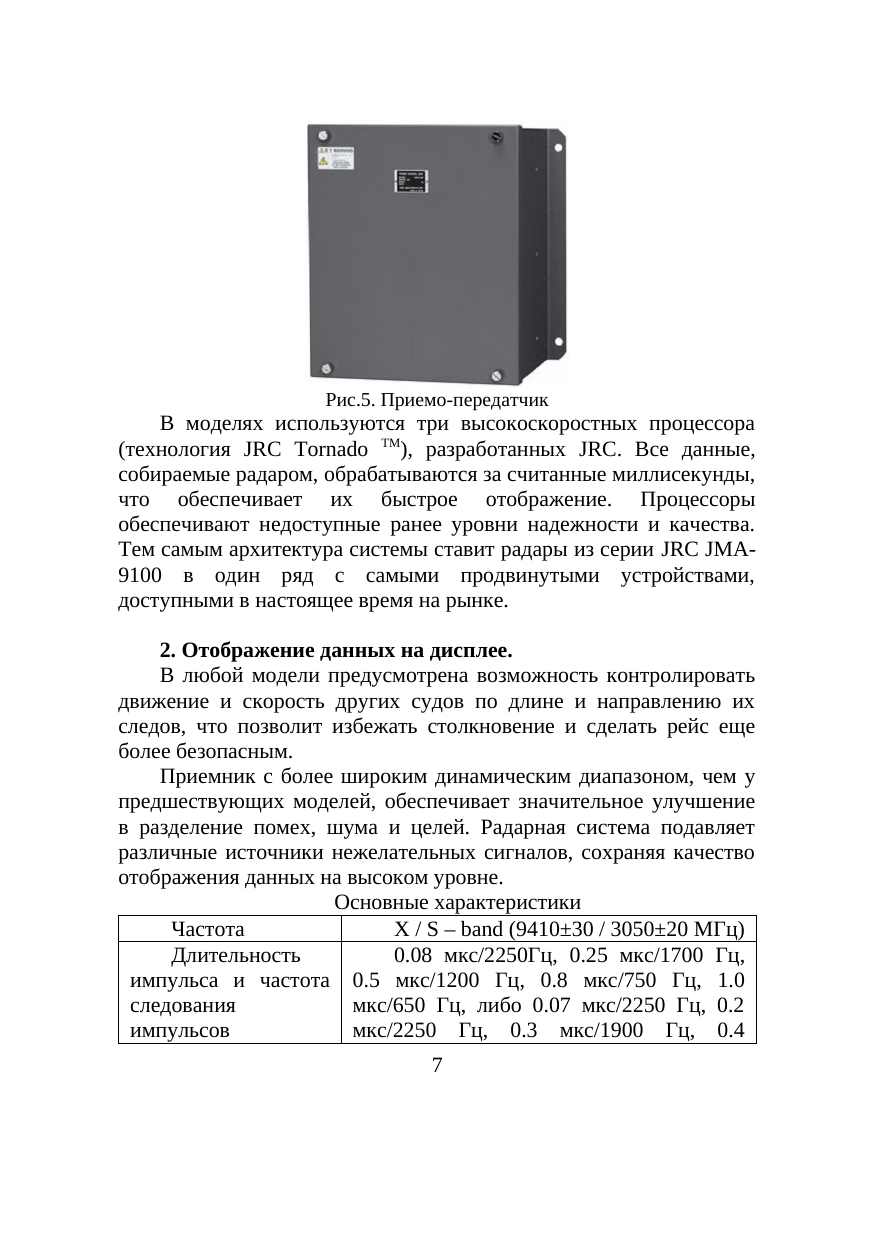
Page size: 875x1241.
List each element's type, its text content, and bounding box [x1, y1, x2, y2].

picture [305, 118, 569, 388]
text Рис.5. Приемо-передатчик [118, 388, 756, 410]
text 2. Отображение данных на дисплее. [118, 637, 756, 662]
table_header X / S – band (9410±30 / 3050±20 МГц) [342, 916, 756, 941]
text В моделях используются три высокоскоростных процессора (технология JRC Tornado TM), разработанных JRC. Все данные, собираемые радаром, обрабатываются за считанные миллисекунды, что обеспечивает их быстрое отображение. Процессоры обеспечивают недоступные ранее уровни надежности и качества. Тем самым архитектура системы ставит радары из серии JRC JMA-9100 в один ряд с самыми продвинутыми устройствами, доступными в настоящее время на рынке. [118, 410, 756, 612]
text В любой модели предусмотрена возможность контролировать движение и скорость других судов по длине и направлению их следов, что позволит избежать столкновение и сделать рейс еще более безопасным. [118, 662, 756, 763]
text Приемник с более широким динамическим диапазоном, чем у предшествующих моделей, обеспечивает значительное улучшение в разделение помех, шума и целей. Радарная система подавляет различные источники нежелательных сигналов, сохраняя качество отображения данных на высоком уровне. [118, 763, 756, 889]
text Основные характеристики [118, 889, 756, 914]
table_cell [342, 942, 756, 1043]
table_header Частота [119, 916, 341, 941]
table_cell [119, 942, 341, 1043]
